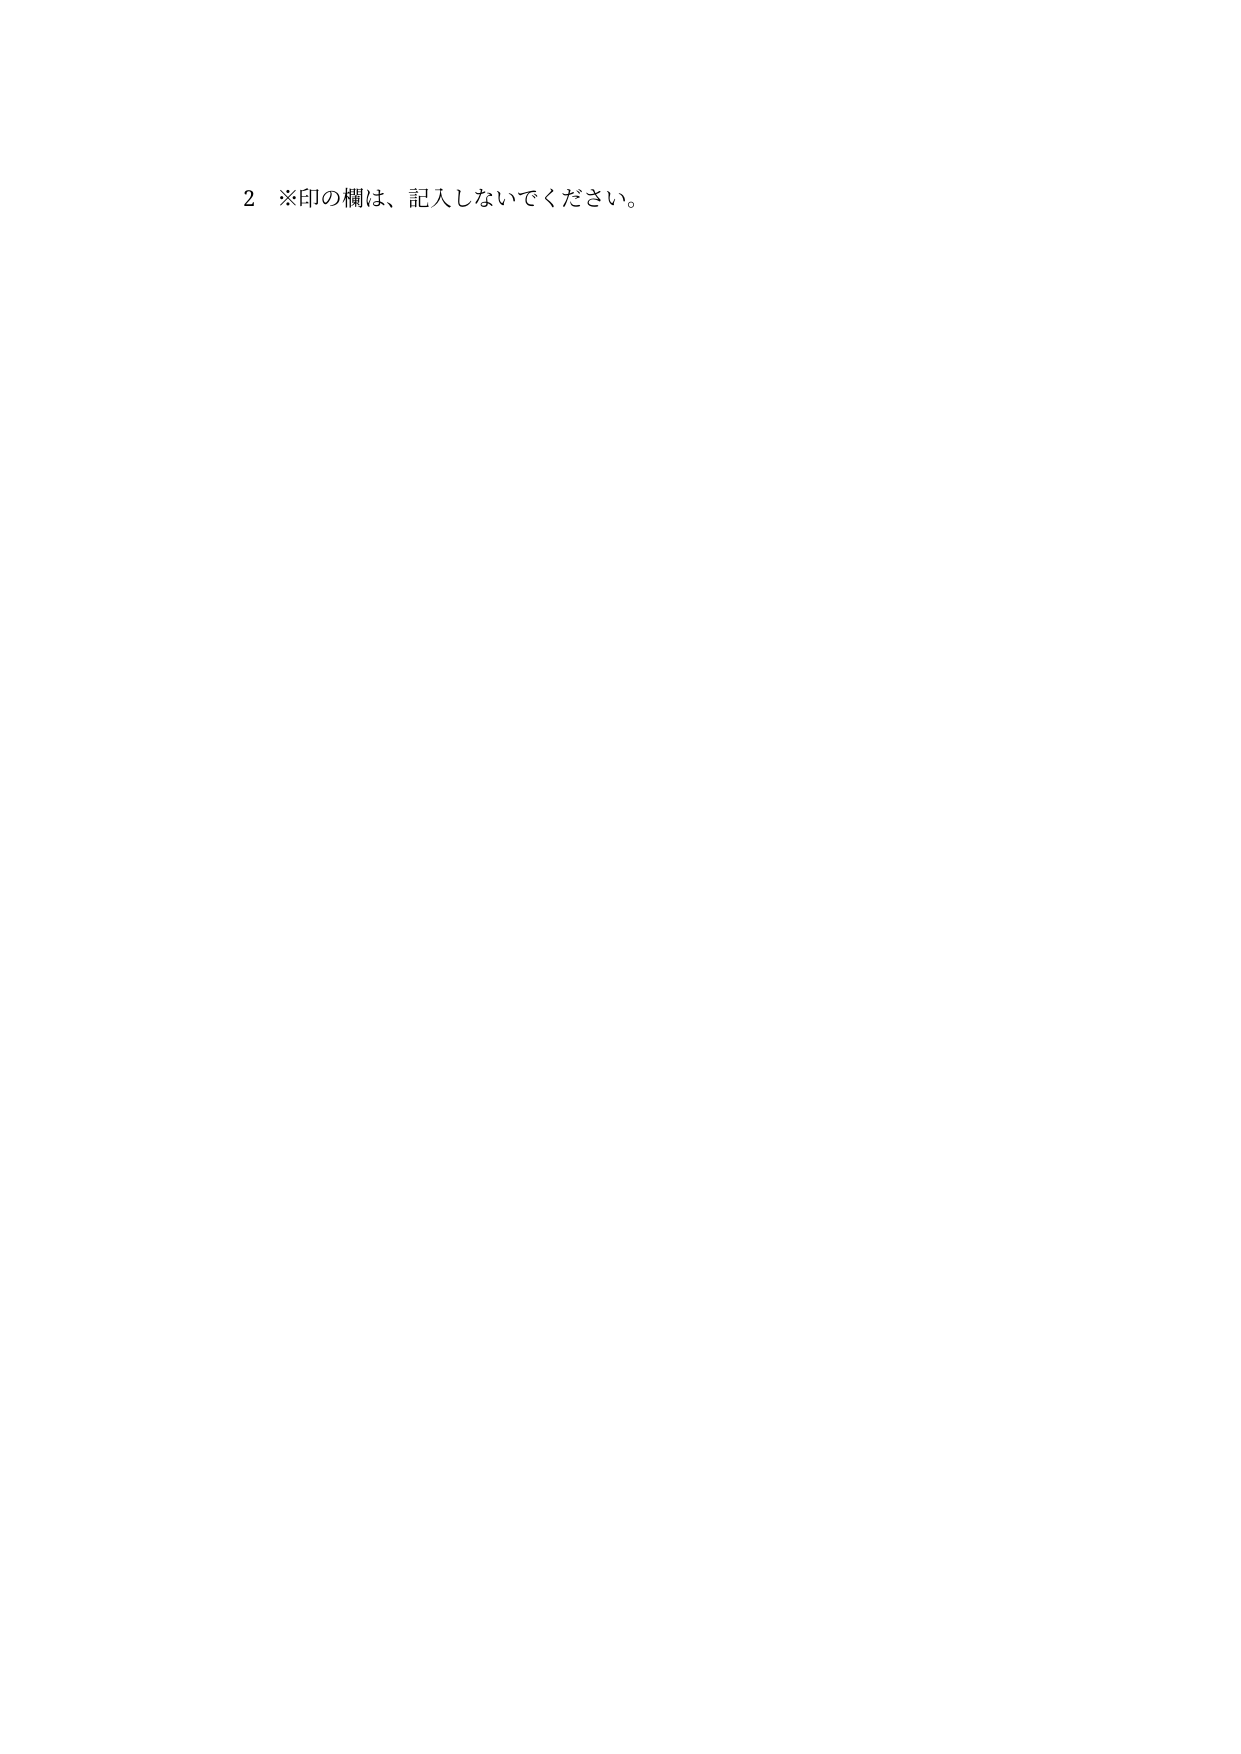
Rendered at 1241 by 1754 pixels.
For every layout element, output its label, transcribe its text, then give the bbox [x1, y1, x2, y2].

text 2 ※印の欄は、記入しないでください。 [177, 179, 1063, 214]
